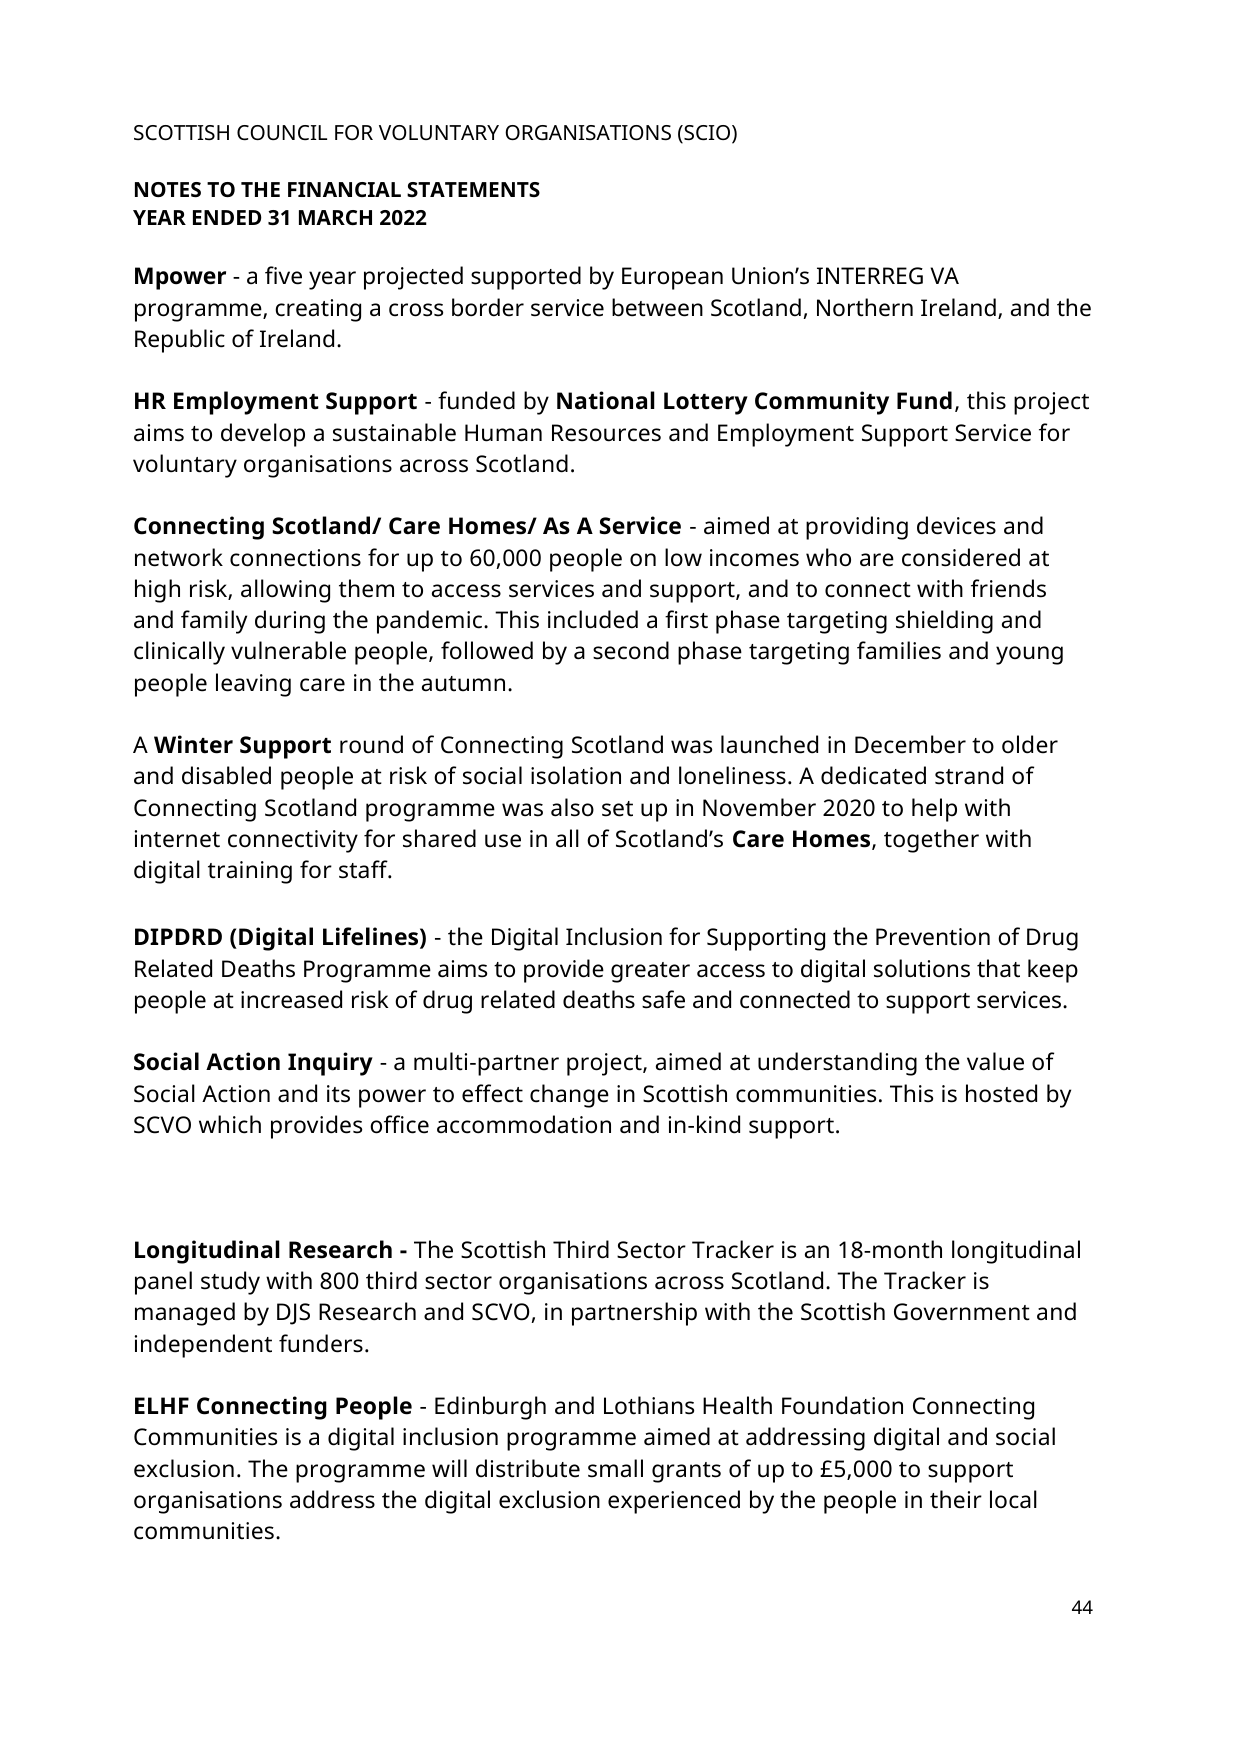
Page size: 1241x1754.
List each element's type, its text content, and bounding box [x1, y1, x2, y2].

text ELHF Connecting People - Edinburgh and Lothians Health Foundation Connecting Communities is a digital inclusion programme aimed at addressing digital and social exclusion. The programme will distribute small grants of up to £5,000 to support organisations address the digital exclusion experienced by the people in their local communities. [133, 1390, 1093, 1546]
text HR Employment Support - funded by National Lottery Community Fund, this project aims to develop a sustainable Human Resources and Employment Support Service for voluntary organisations across Scotland. [576, 385, 1093, 479]
text Connecting Scotland/ Care Homes/ As A Service - aimed at providing devices and network connections for up to 60,000 people on low incomes who are considered at high risk, allowing them to access services and support, and to connect with friends and family during the pandemic. This included a first phase targeting shielding and clinically vulnerable people, followed by a second phase targeting families and young people leaving care in the autumn. [514, 510, 1093, 698]
text DIPDRD (Digital Lifelines) - the Digital Inclusion for Supporting the Prevention of Drug Related Deaths Programme aims to provide greater access to digital solutions that keep people at increased risk of drug related deaths safe and connected to support services. [133, 921, 1093, 1015]
text Mpower - a five year projected supported by European Union’s INTERREG VA programme, creating a cross border service between Scotland, Northern Ireland, and the Republic of Ireland. [133, 260, 1093, 354]
text Longitudinal Research - The Scottish Third Sector Tracker is an 18-month longitudinal panel study with 800 third sector organisations across Scotland. The Tracker is managed by DJS Research and SCVO, in partnership with the Scottish Government and independent funders. [133, 1234, 1093, 1359]
text Social Action Inquiry - a multi-partner project, aimed at understanding the value of Social Action and its power to effect change in Scottish communities. This is hosted by SCVO which provides office accommodation and in-kind support. [133, 1046, 1093, 1140]
text A Winter Support round of Connecting Scotland was launched in December to older and disabled people at risk of social isolation and loneliness. A dedicated strand of Connecting Scotland programme was also set up in November 2020 to help with internet connectivity for shared use in all of Scotland’s Care Homes, together with digital training for staff. [393, 729, 1093, 885]
